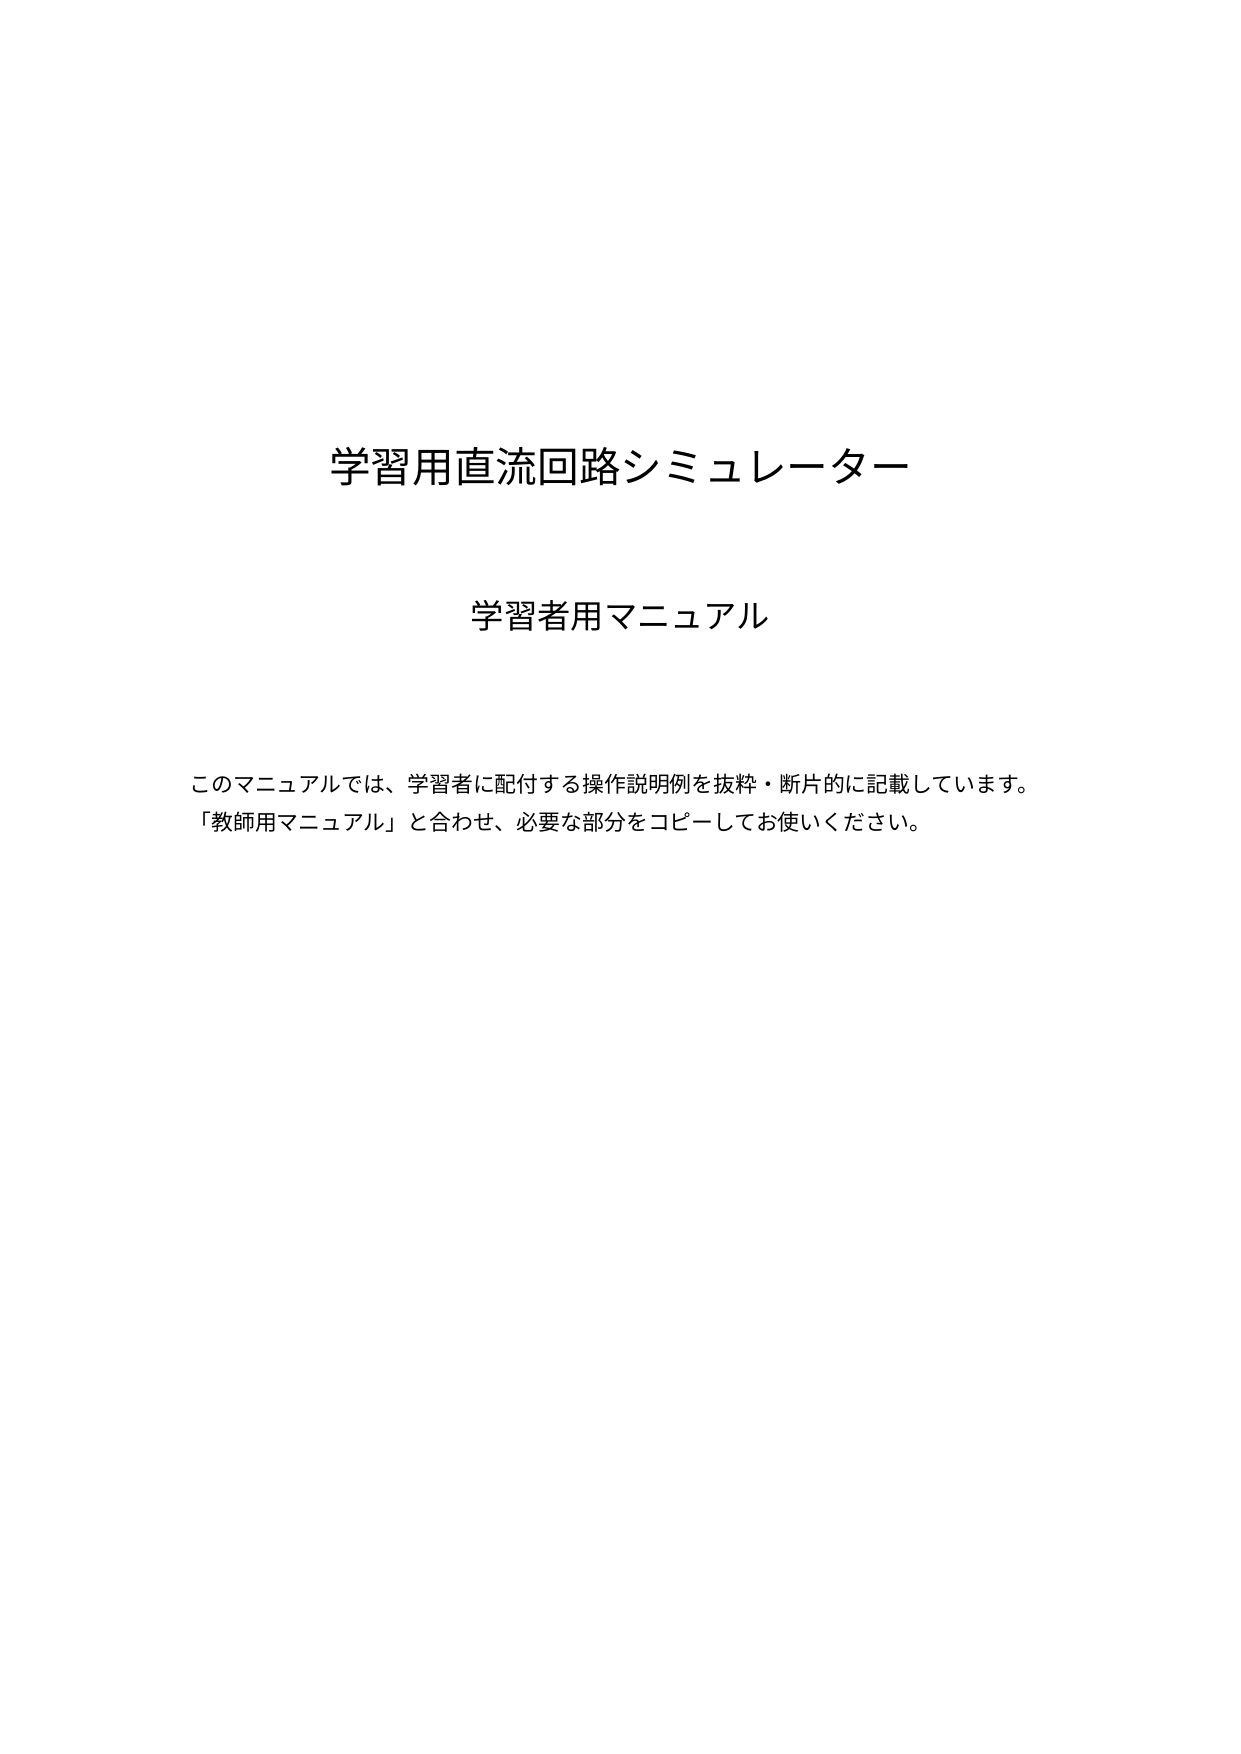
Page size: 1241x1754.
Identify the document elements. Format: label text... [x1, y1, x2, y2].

text 学習者用マニュアル [112, 577, 1128, 652]
text このマニュアルでは、学習者に配付する操作説明例を抜粋・断片的に記載しています。「教師用マニュアル」と合わせ、必要な部分をコピーしてお使いください。 [189, 764, 1042, 839]
text 学習用直流回路シミュレーター [112, 427, 1128, 502]
